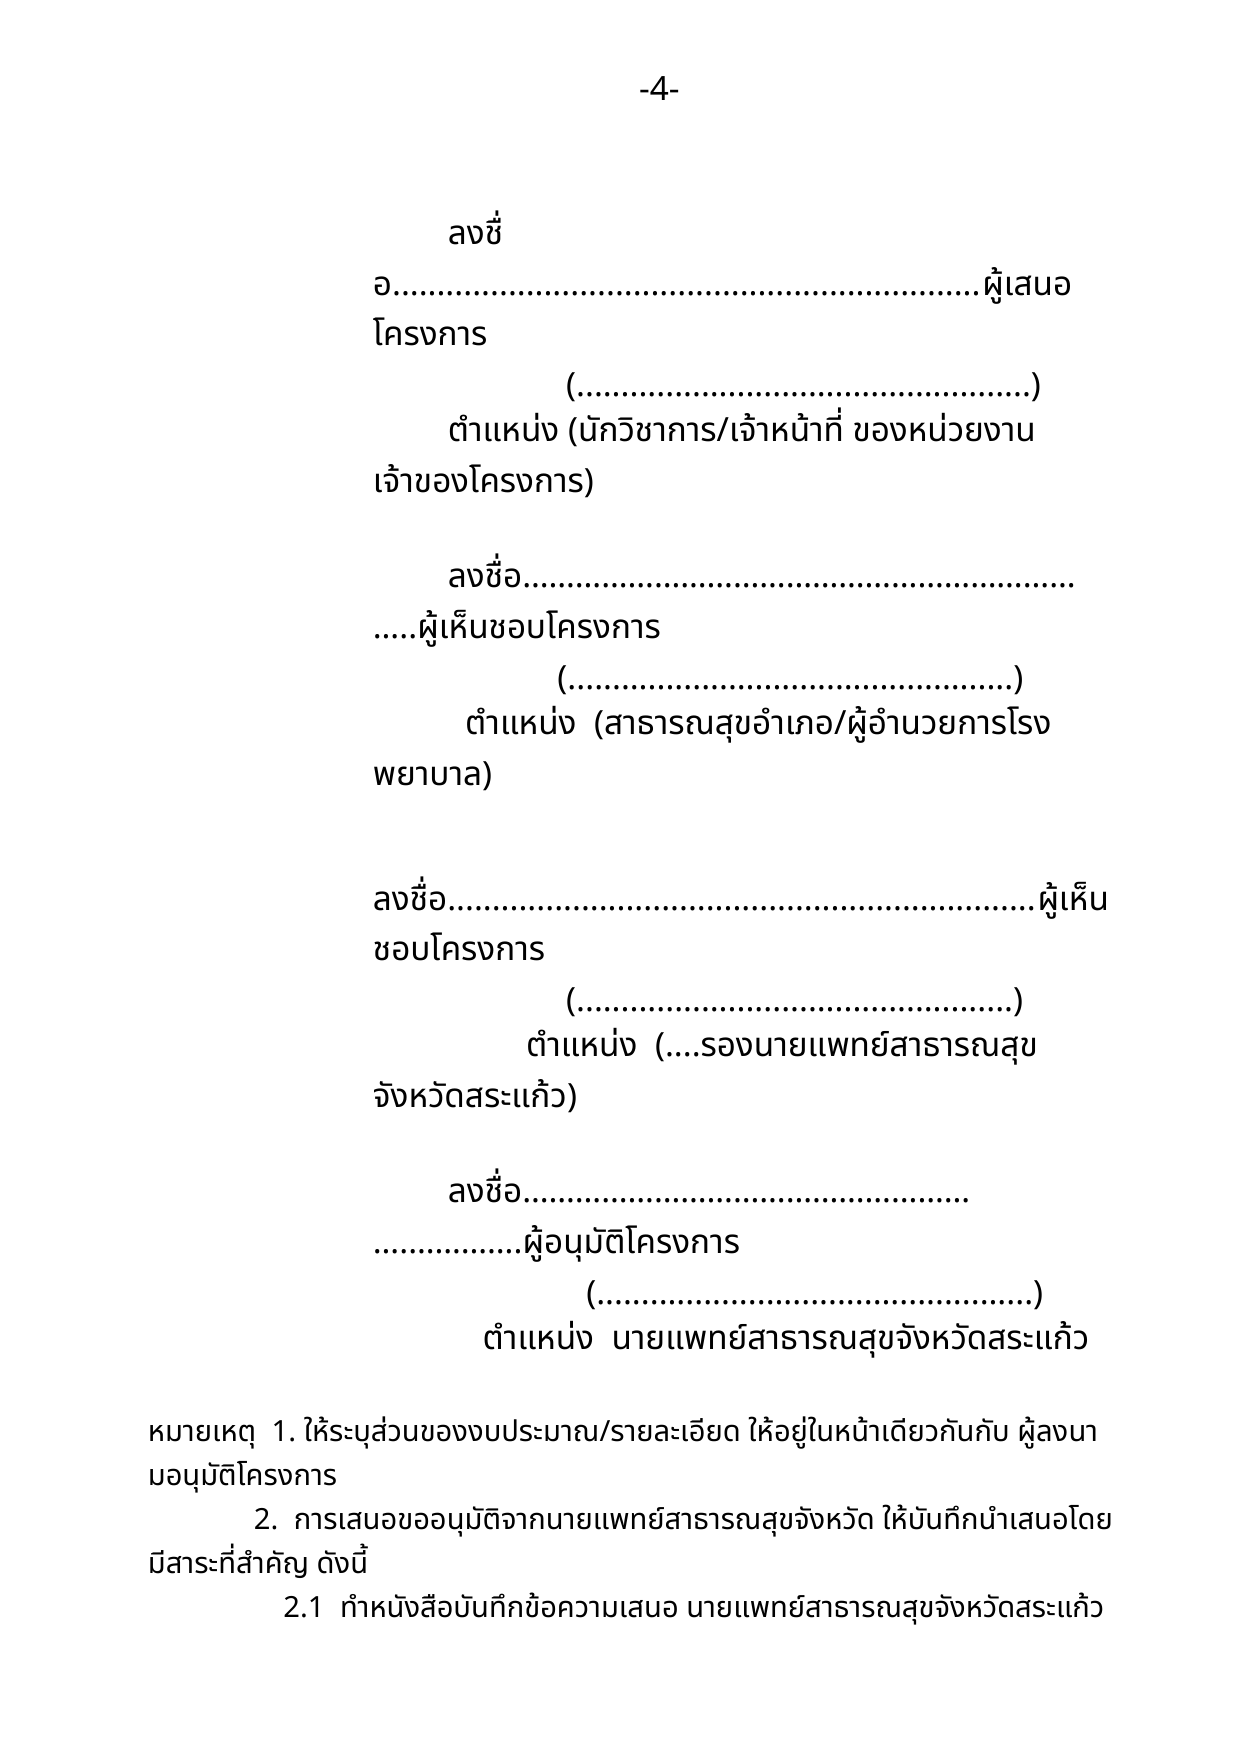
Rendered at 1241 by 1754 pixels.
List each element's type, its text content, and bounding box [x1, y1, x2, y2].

text ลงชื่อ……………………………………………….………….ผู้อนุมัติโครงการ [373, 1167, 1122, 1268]
text (.................................................) [373, 1268, 1122, 1314]
text ตำแหน่ง นายแพทย์สาธารณสุขจังหวัดสระแก้ว [373, 1314, 1122, 1364]
text ลงชื่อ..................................................................ผู้เห็นชอบโครงการ [373, 846, 1122, 975]
text (.................................................) [373, 975, 1122, 1021]
text ตำแหน่ง (....รองนายแพทย์สาธารณสุขจังหวัดสระแก้ว) [373, 1021, 1122, 1122]
text (..................................................) [373, 653, 1122, 699]
text 2.1 ทำหนังสือบันทึกข้อความเสนอ นายแพทย์สาธารณสุขจังหวัดสระแก้ว [148, 1586, 1122, 1631]
text 2. การเสนอขออนุมัติจากนายแพทย์สาธารณสุขจังหวัด ให้บันทึกนำเสนอโดยมีสาระที่สำคัญ ดังนี้ [148, 1498, 1122, 1586]
text ลงชื่อ..................................................................ผู้เสนอโครงการ [373, 209, 1122, 360]
text ตำแหน่ง (นักวิชาการ/เจ้าหน้าที่ ของหน่วยงานเจ้าของโครงการ) [373, 406, 1122, 507]
text ลงชื่อ…………………………………………………………..ผู้เห็นชอบโครงการ [373, 552, 1122, 653]
text หมายเหตุ 1. ให้ระบุส่วนของงบประมาณ/รายละเอียด ให้อยู่ในหน้าเดียวกันกับ ผู้ลงนามอนุมัติโครงการ [148, 1410, 1122, 1498]
text ตำแหน่ง (สาธารณสุขอำเภอ/ผู้อำนวยการโรงพยาบาล) [373, 699, 1122, 800]
text (...................................................) [373, 360, 1122, 406]
